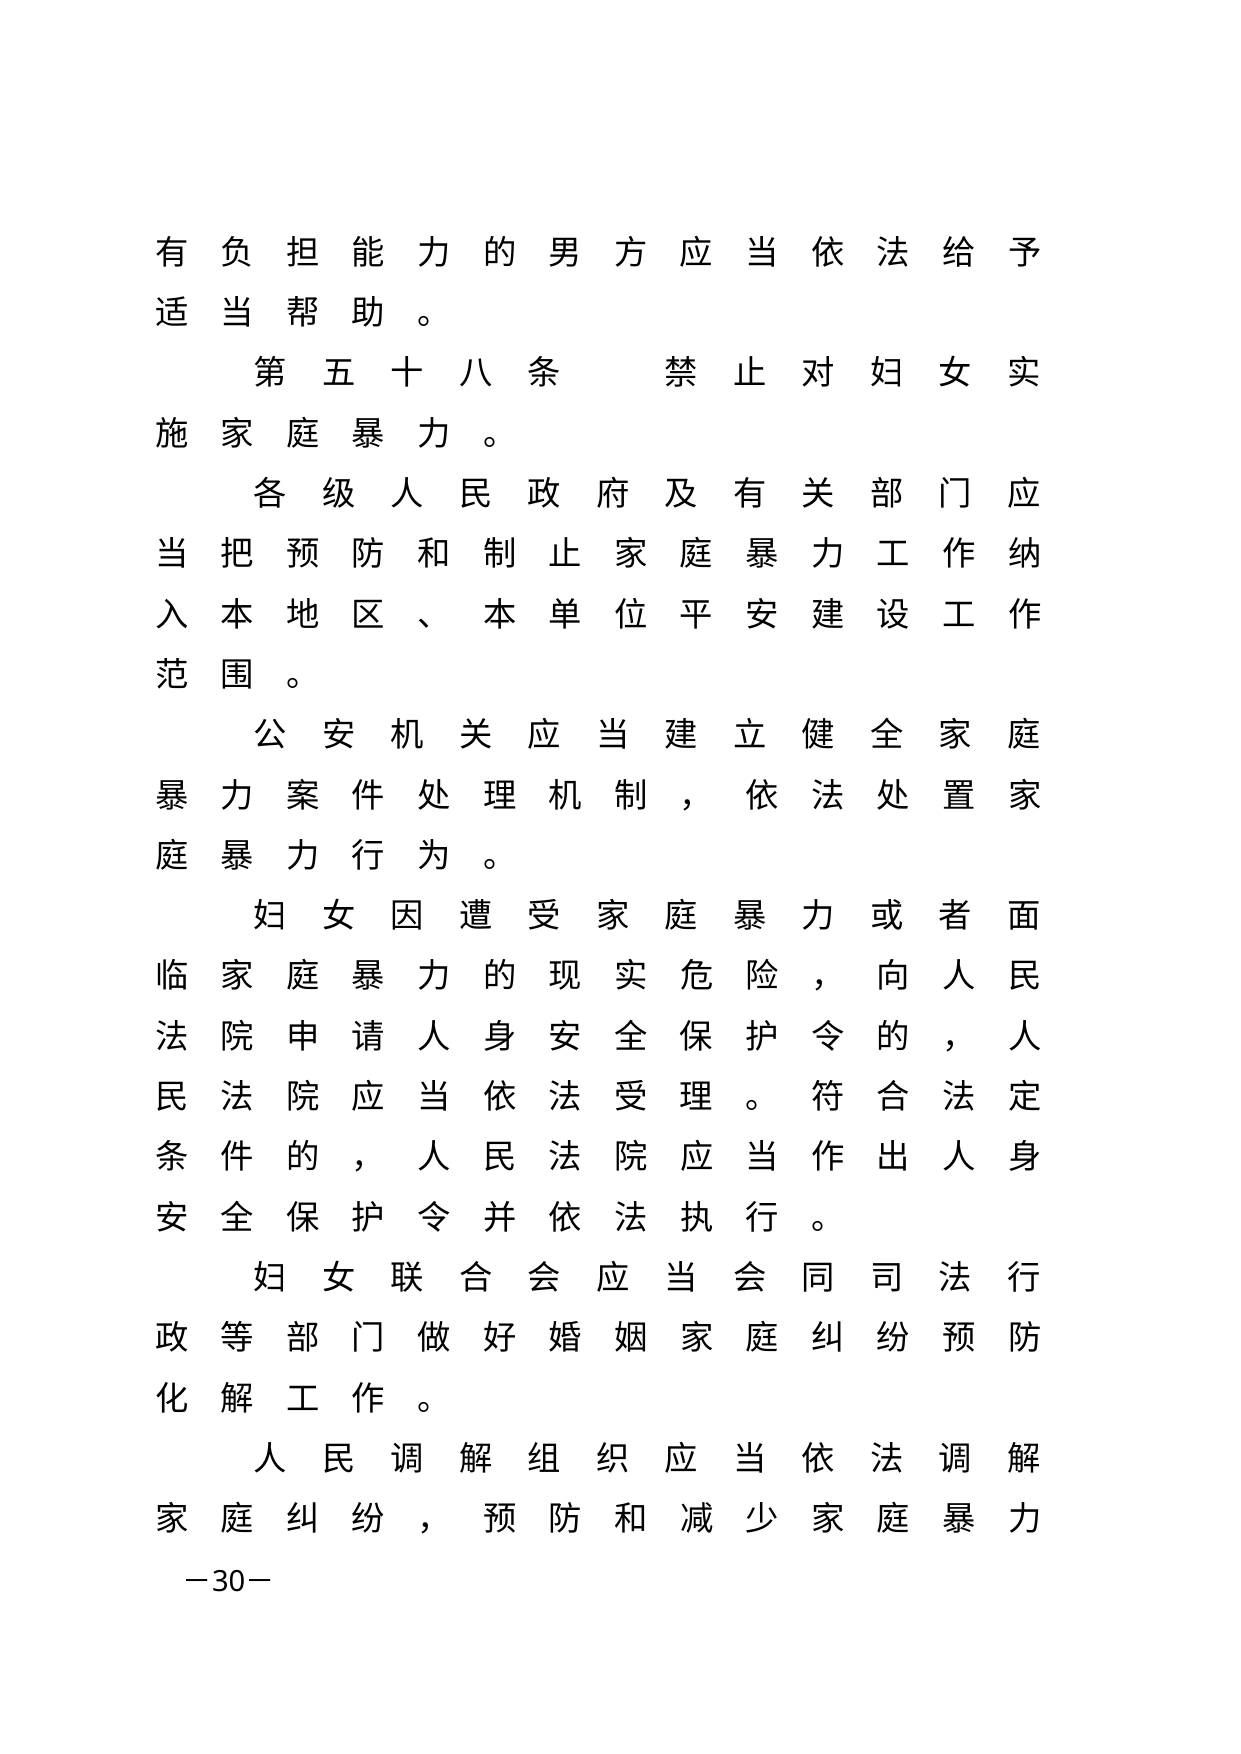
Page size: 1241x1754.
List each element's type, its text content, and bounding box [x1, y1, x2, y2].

text 妇女因遭受家庭暴力或者面临家庭暴力的现实危险，向人民法院申请人身安全保护令的，人民法院应当依法受理。符合法定条件的，人民法院应当作出人身安全保护令并依法执行。 [155, 883, 1073, 1245]
text 人民调解组织应当依法调解家庭纠纷，预防和减少家庭暴力的发生。 [155, 1426, 1073, 1546]
text 妇女联合会应当会同司法行政等部门做好婚姻家庭纠纷预防化解工作。 [155, 1245, 1073, 1426]
text 对于离婚时生活困难的女方，有负担能力的男方应当依法给予适当帮助。 [155, 219, 1073, 340]
text 第五十八条 禁止对妇女实施家庭暴力。 [155, 340, 1073, 461]
text 各级人民政府及有关部门应当把预防和制止家庭暴力工作纳入本地区、本单位平安建设工作范围。 [155, 461, 1073, 702]
text 公安机关应当建立健全家庭暴力案件处理机制，依法处置家庭暴力行为。 [155, 702, 1073, 883]
